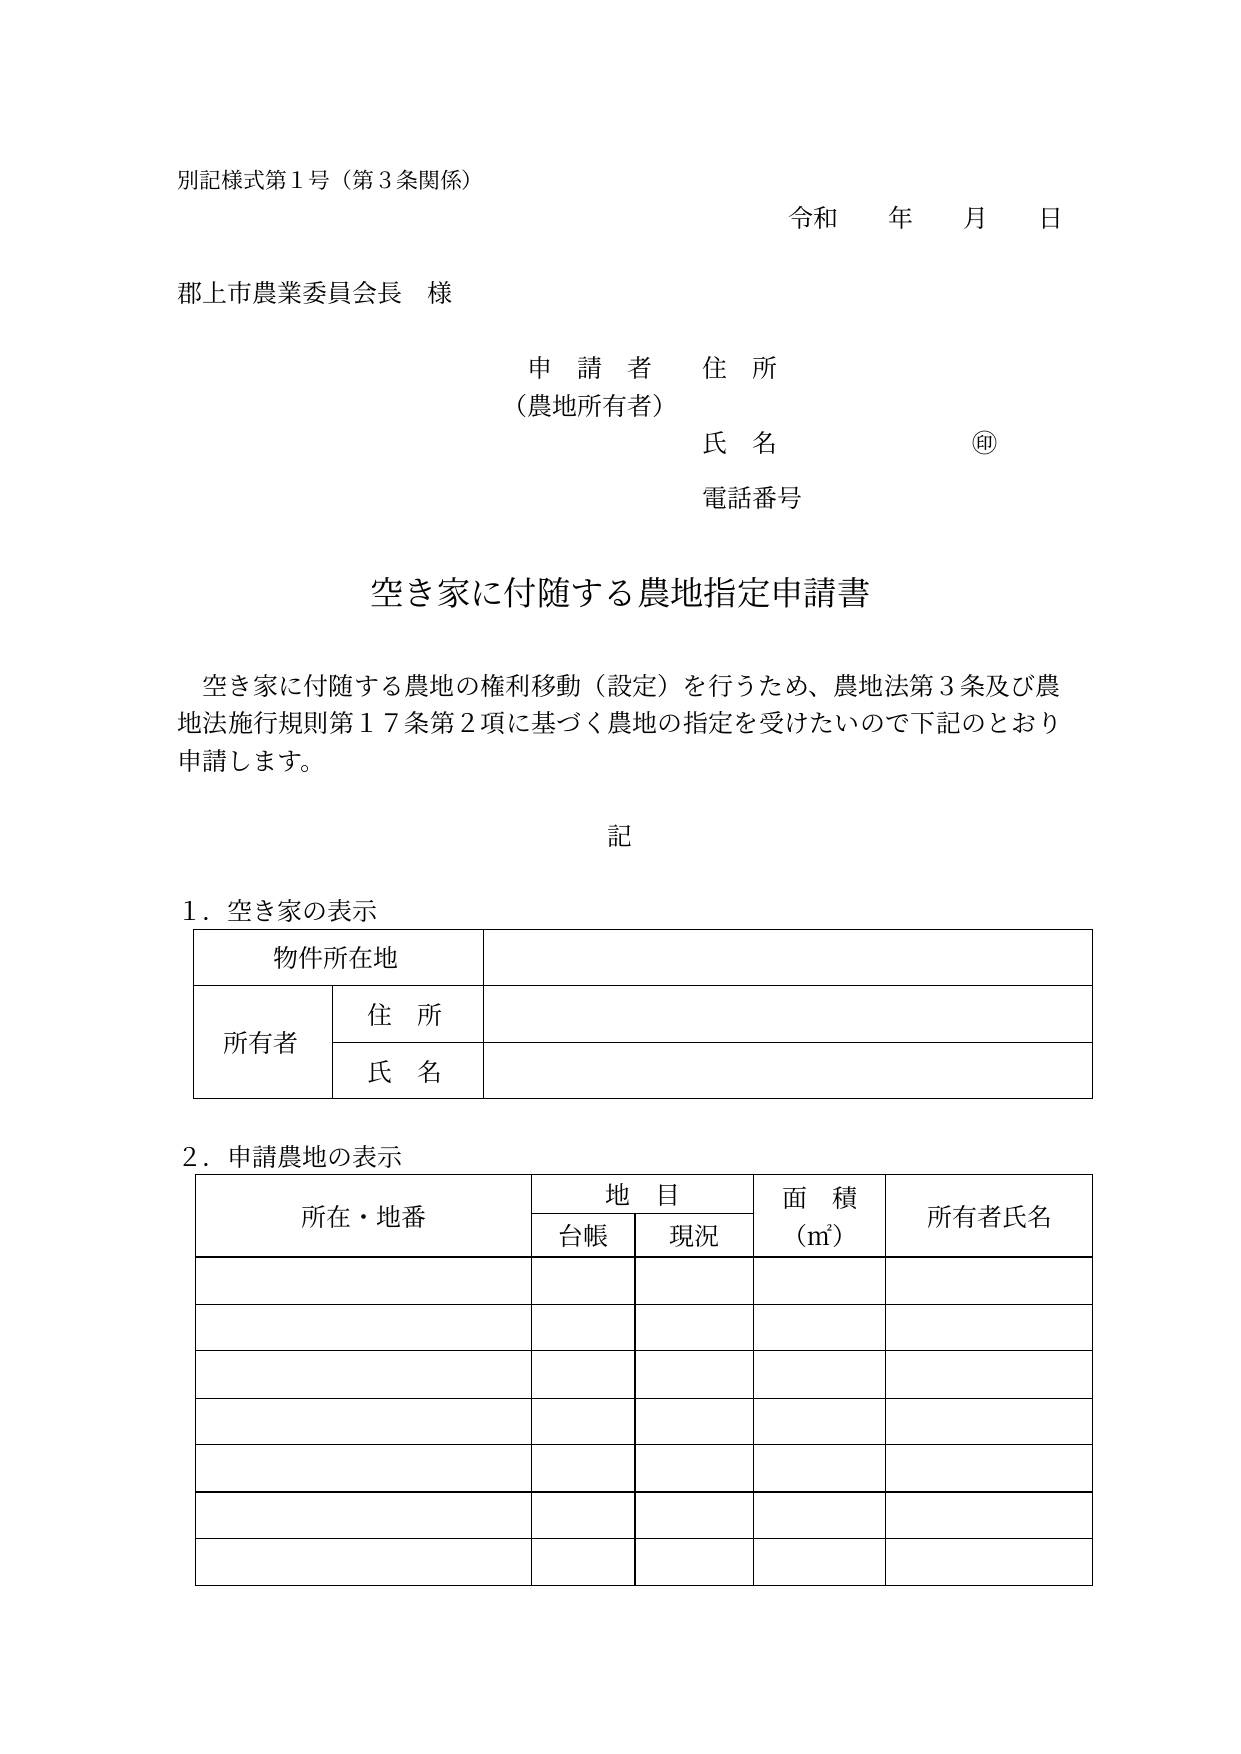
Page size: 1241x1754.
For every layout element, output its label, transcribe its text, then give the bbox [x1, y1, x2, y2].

table_cell [886, 1399, 1092, 1444]
text 氏 名 ㊞ [177, 423, 1063, 461]
table_cell [532, 1539, 634, 1585]
text 別記様式第１号（第３条関係） [177, 161, 963, 198]
table_cell [754, 1493, 885, 1538]
table_cell [196, 1258, 531, 1303]
table_cell [886, 1351, 1092, 1397]
subtitle 記 [177, 816, 1063, 853]
table_header [484, 930, 1092, 985]
table_cell [196, 1305, 531, 1350]
text 空き家に付随する農地の権利移動（設定）を行うため、農地法第３条及び農地法施行規則第１７条第２項に基づく農地の指定を受けたいので下記のとおり申請します。 [177, 666, 1063, 778]
table_header 所在・地番 [196, 1175, 531, 1256]
table_cell [532, 1445, 634, 1491]
table_cell [636, 1539, 753, 1585]
table_cell [484, 1043, 1092, 1098]
table_cell [196, 1351, 531, 1397]
table_cell [886, 1305, 1092, 1350]
table_cell 住 所 [333, 986, 483, 1042]
table_cell [754, 1399, 885, 1444]
table_cell [532, 1258, 634, 1303]
table_cell [886, 1445, 1092, 1491]
text 郡上市農業委員会長 様 [177, 273, 1063, 311]
text （農地所有者） [177, 386, 1063, 423]
table_header 面 積 （㎡） [754, 1175, 885, 1256]
table_cell 台帳 [532, 1214, 634, 1256]
table_cell [484, 986, 1092, 1042]
table_cell [886, 1539, 1092, 1585]
table_cell 氏 名 [333, 1043, 483, 1098]
table_cell [196, 1399, 531, 1444]
table_cell [636, 1493, 753, 1538]
table_cell [886, 1258, 1092, 1303]
text １．空き家の表示 [177, 891, 1063, 928]
table_cell [196, 1445, 531, 1491]
table_cell [754, 1539, 885, 1585]
text 申 請 者 住 所 [177, 348, 1063, 386]
table_cell [532, 1399, 634, 1444]
table_cell [886, 1493, 1092, 1538]
table_cell [754, 1258, 885, 1303]
table_cell [754, 1351, 885, 1397]
table_cell 所有者 [194, 986, 332, 1098]
table_cell [636, 1351, 753, 1397]
text ２．申請農地の表示 [177, 1137, 1063, 1174]
table_header 所有者氏名 [886, 1175, 1092, 1256]
table_cell [636, 1258, 753, 1303]
table_cell [532, 1493, 634, 1538]
table_header 物件所在地 [194, 930, 483, 985]
table_cell [754, 1445, 885, 1491]
text 空き家に付随する農地指定申請書 [177, 553, 1063, 628]
table_header 地 目 [532, 1175, 753, 1213]
table_cell [532, 1351, 634, 1397]
table_cell [636, 1305, 753, 1350]
table_cell [532, 1305, 634, 1350]
table_cell [196, 1493, 531, 1538]
table_cell [196, 1539, 531, 1585]
table_cell [636, 1445, 753, 1491]
table_cell [636, 1399, 753, 1444]
text 電話番号 [177, 478, 1063, 516]
table_cell 現況 [636, 1214, 753, 1256]
text 令和 年 月 日 [177, 198, 1063, 236]
table_cell [754, 1305, 885, 1350]
